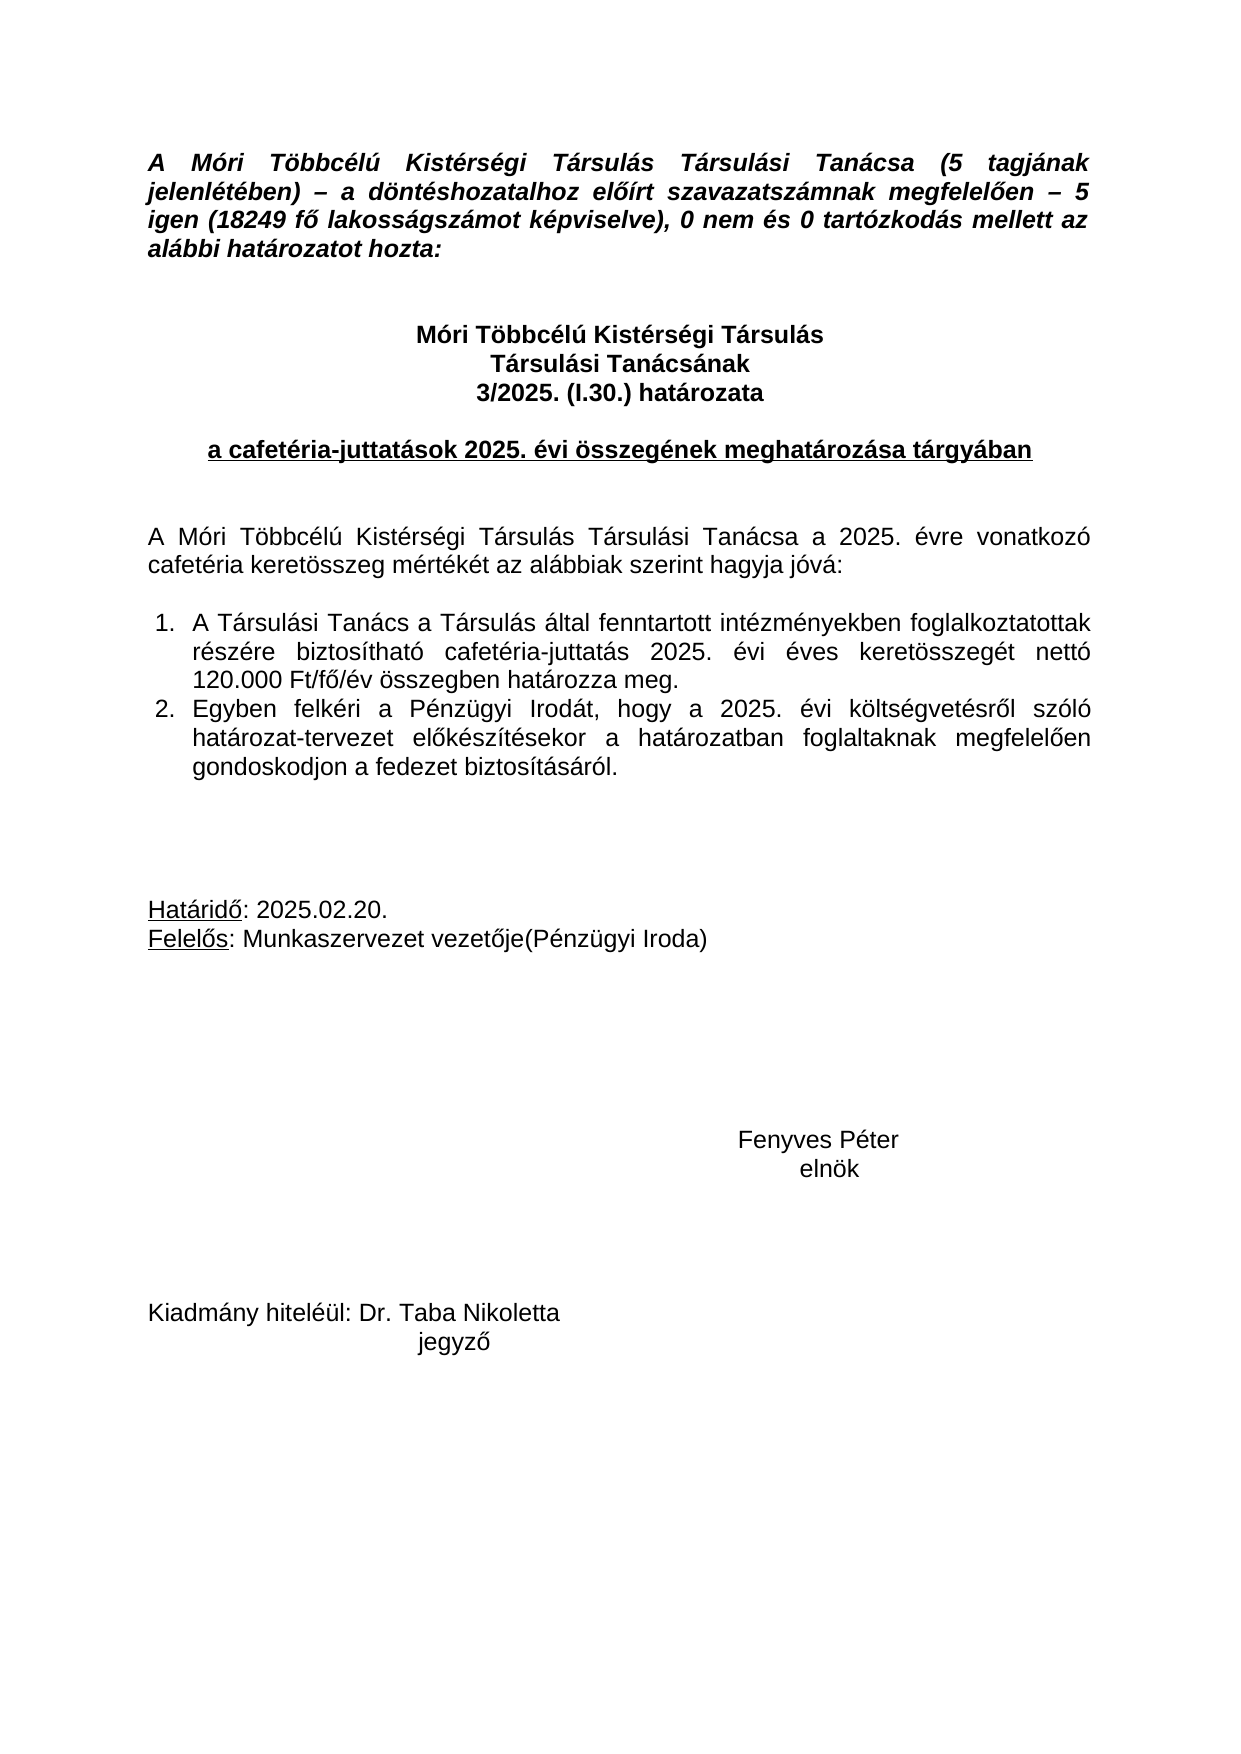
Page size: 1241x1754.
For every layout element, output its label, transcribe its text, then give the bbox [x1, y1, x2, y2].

text A Móri Többcélú Kistérségi Társulás Társulási Tanácsa a 2025. évre vonatkozó cafetéria keretösszeg mértékét az alábbiak szerint hagyja jóvá: [148, 521, 1092, 579]
text Fenyves Péter [738, 1125, 1092, 1154]
text A Móri Többcélú Kistérségi Társulás Társulási Tanácsa (5 tagjának jelenlétében) – a döntéshozatalhoz előírt szavazatszámnak megfelelően – 5 igen (18249 fő lakosságszámot képviselve), 0 nem és 0 tartózkodás mellett az alábbi határozatot hozta: [148, 148, 1092, 263]
text a cafetéria-juttatások 2025. évi összegének meghatározása tárgyában [148, 435, 1092, 464]
text Kiadmány hiteléül: Dr. Taba Nikoletta [148, 1298, 1092, 1326]
text Felelős: (Pénzügyi Iroda) [148, 924, 1092, 953]
list Egyben felkéri a Pénzügyi Irodát, hogy a 2025. évi költségvetésről szóló határozat-tervezet előkészítésekor a határozatban foglaltaknak megfelelően gondoskodjon a fedezet biztosításáról. [154, 694, 1092, 780]
text 3/2025. (I.30.) határozata [148, 378, 1092, 406]
text Határidő: [148, 895, 1092, 924]
list A Társulási Tanács a Társulás által fenntartott intézményekben foglalkoztatottak részére biztosítható cafetéria-juttatás 2025. évi éves keretösszegét nettó 120.000 Ft/fő/év összegben határozza meg. [154, 608, 1092, 694]
text Társulási Tanácsának [148, 349, 1092, 378]
text elnök [148, 1154, 1092, 1183]
text jegyző [148, 1326, 1092, 1355]
text Móri Többcélú Kistérségi Társulás [148, 320, 1092, 349]
